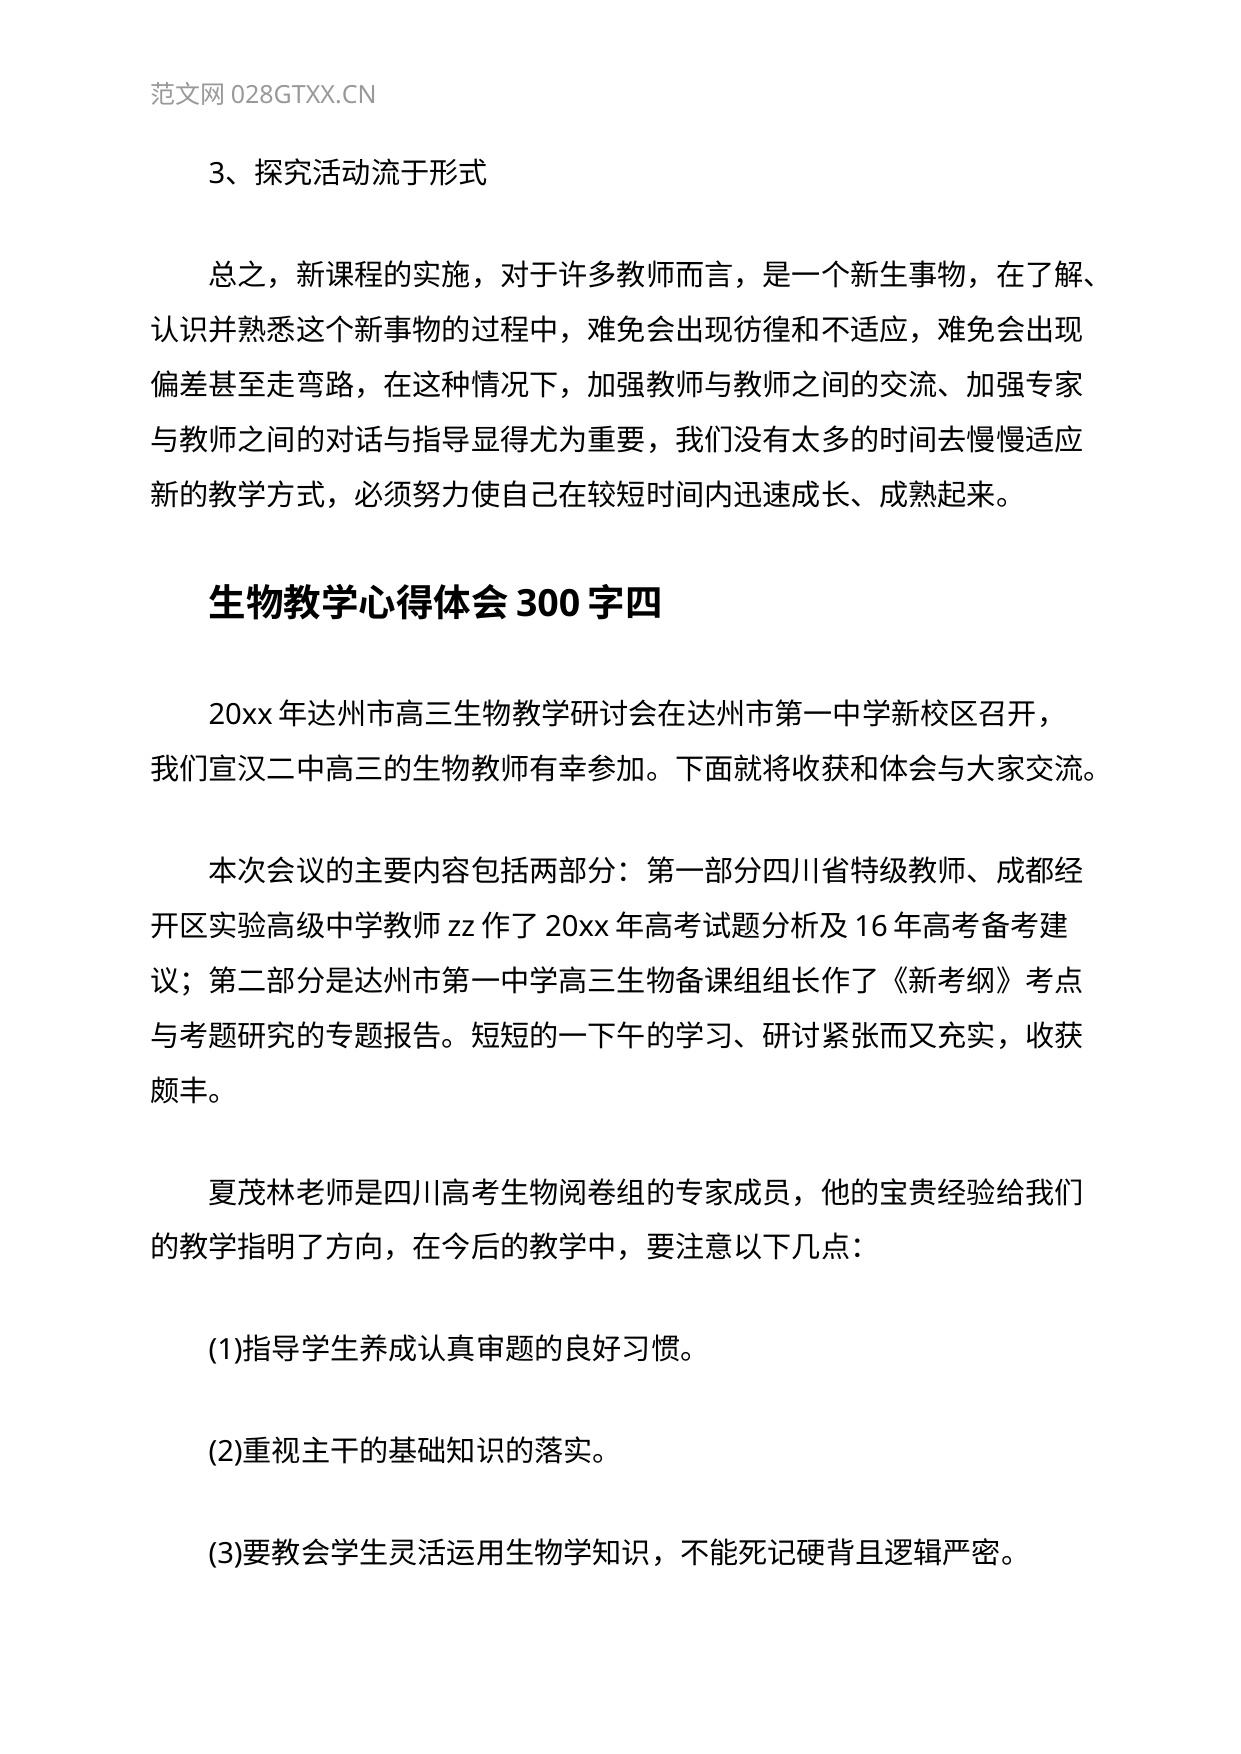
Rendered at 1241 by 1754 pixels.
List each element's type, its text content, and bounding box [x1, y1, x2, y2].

text 夏茂林老师是四川高考生物阅卷组的专家成员，他的宝贵经验给我们的教学指明了方向，在今后的教学中，要注意以下几点： [150, 1169, 1090, 1266]
text (2)重视主干的基础知识的落实。 [150, 1428, 1090, 1470]
text 总之，新课程的实施，对于许多教师而言，是一个新生事物，在了解、认识并熟悉这个新事物的过程中，难免会出现彷徨和不适应，难免会出现偏差甚至走弯路，在这种情况下，加强教师与教师之间的交流、加强专家与教师之间的对话与指导显得尤为重要，我们没有太多的时间去慢慢适应新的教学方式，必须努力使自己在较短时间内迅速成长、成熟起来。 [150, 252, 1090, 514]
text 本次会议的主要内容包括两部分：第一部分四川省特级教师、成都经开区实验高级中学教师zz作了20xx年高考试题分析及16年高考备考建议；第二部分是达州市第一中学高三生物备课组组长作了《新考纲》考点与考题研究的专题报告。短短的一下午的学习、研讨紧张而又充实，收获颇丰。 [150, 848, 1090, 1110]
text 生物教学心得体会300字四 [150, 573, 1090, 628]
text (1)指导学生养成认真审题的良好习惯。 [150, 1326, 1090, 1368]
text 3、探究活动流于形式 [150, 150, 1090, 192]
text 20xx年达州市高三生物教学研讨会在达州市第一中学新校区召开，我们宣汉二中高三的生物教师有幸参加。下面就将收获和体会与大家交流。 [150, 691, 1090, 788]
text (3)要教会学生灵活运用生物学知识，不能死记硬背且逻辑严密。 [150, 1530, 1090, 1572]
